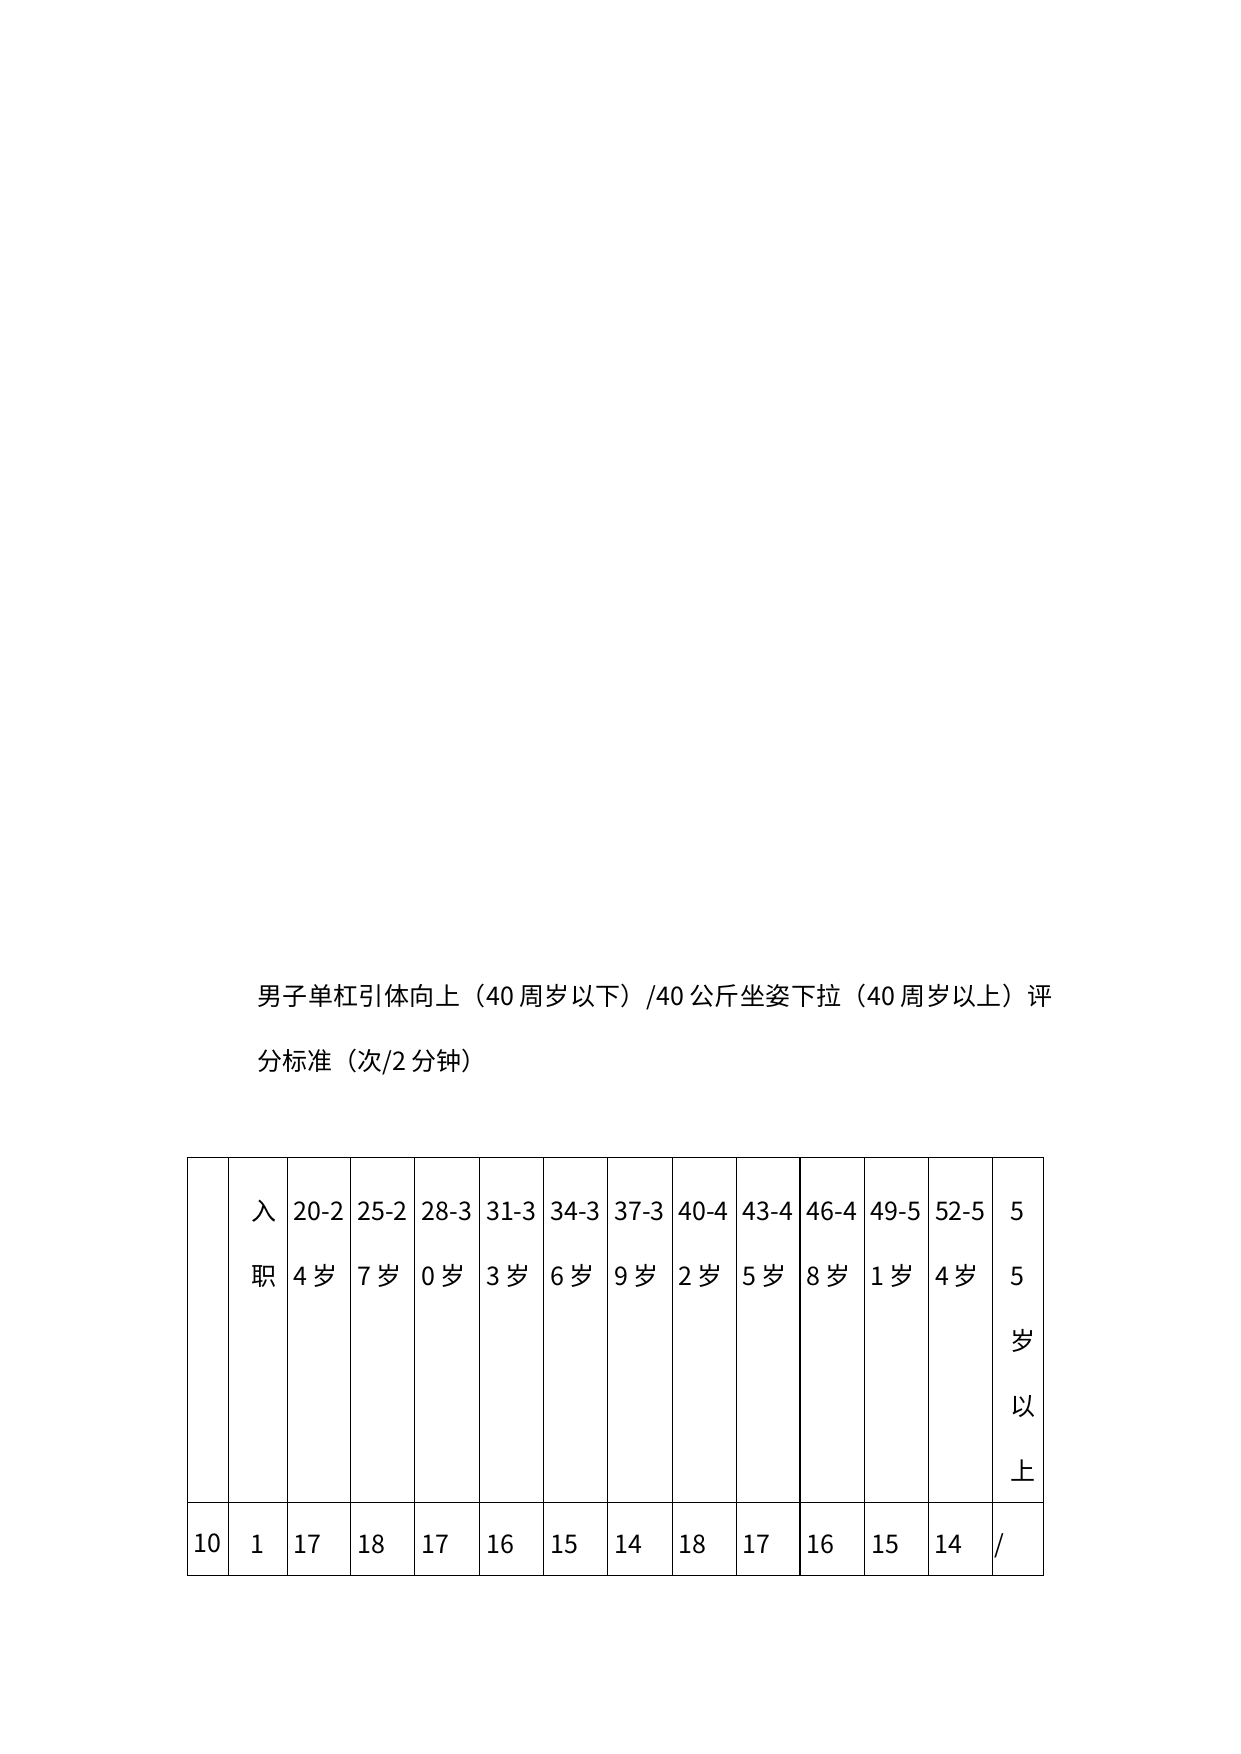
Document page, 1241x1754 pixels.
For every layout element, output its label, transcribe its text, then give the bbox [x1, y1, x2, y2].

table_header 55 岁以上 [993, 1158, 1043, 1502]
table_header 31-33岁 [480, 1158, 543, 1502]
table_cell 16 [801, 1503, 864, 1575]
table_cell 16 [229, 1503, 287, 1575]
table_cell 14 [608, 1503, 672, 1575]
table_header 52-54岁 [929, 1158, 992, 1502]
table_cell 18 [673, 1503, 736, 1575]
table_header 46-48岁 [801, 1158, 864, 1502]
table_cell 14 [929, 1503, 992, 1575]
table_cell 15 [865, 1503, 928, 1575]
table_cell 16 [480, 1503, 543, 1575]
table_cell 100 分 [188, 1503, 228, 1575]
table_header 28-30岁 [415, 1158, 479, 1502]
table_header 34-36岁 [544, 1158, 607, 1502]
table_header 43-45岁 [737, 1158, 799, 1502]
table_header 入职 [229, 1158, 287, 1502]
table_cell 18 [351, 1503, 414, 1575]
table_cell 17 [737, 1503, 799, 1575]
table_cell 15 [544, 1503, 607, 1575]
table_cell 17 [288, 1503, 350, 1575]
table_header 25-27岁 [351, 1158, 414, 1502]
table_header 40-42岁 [673, 1158, 736, 1502]
table_header 20-24岁 [288, 1158, 350, 1502]
text 男子单杠引体向上（40周岁以下）/40公斤坐姿下拉（40周岁以上）评分标准（次/2分钟） [257, 962, 1053, 1092]
table_header 37-39岁 [608, 1158, 672, 1502]
table_header [188, 1158, 228, 1502]
table_cell 17 [415, 1503, 479, 1575]
table_header 49-51岁 [865, 1158, 928, 1502]
table_cell / [993, 1503, 1043, 1575]
